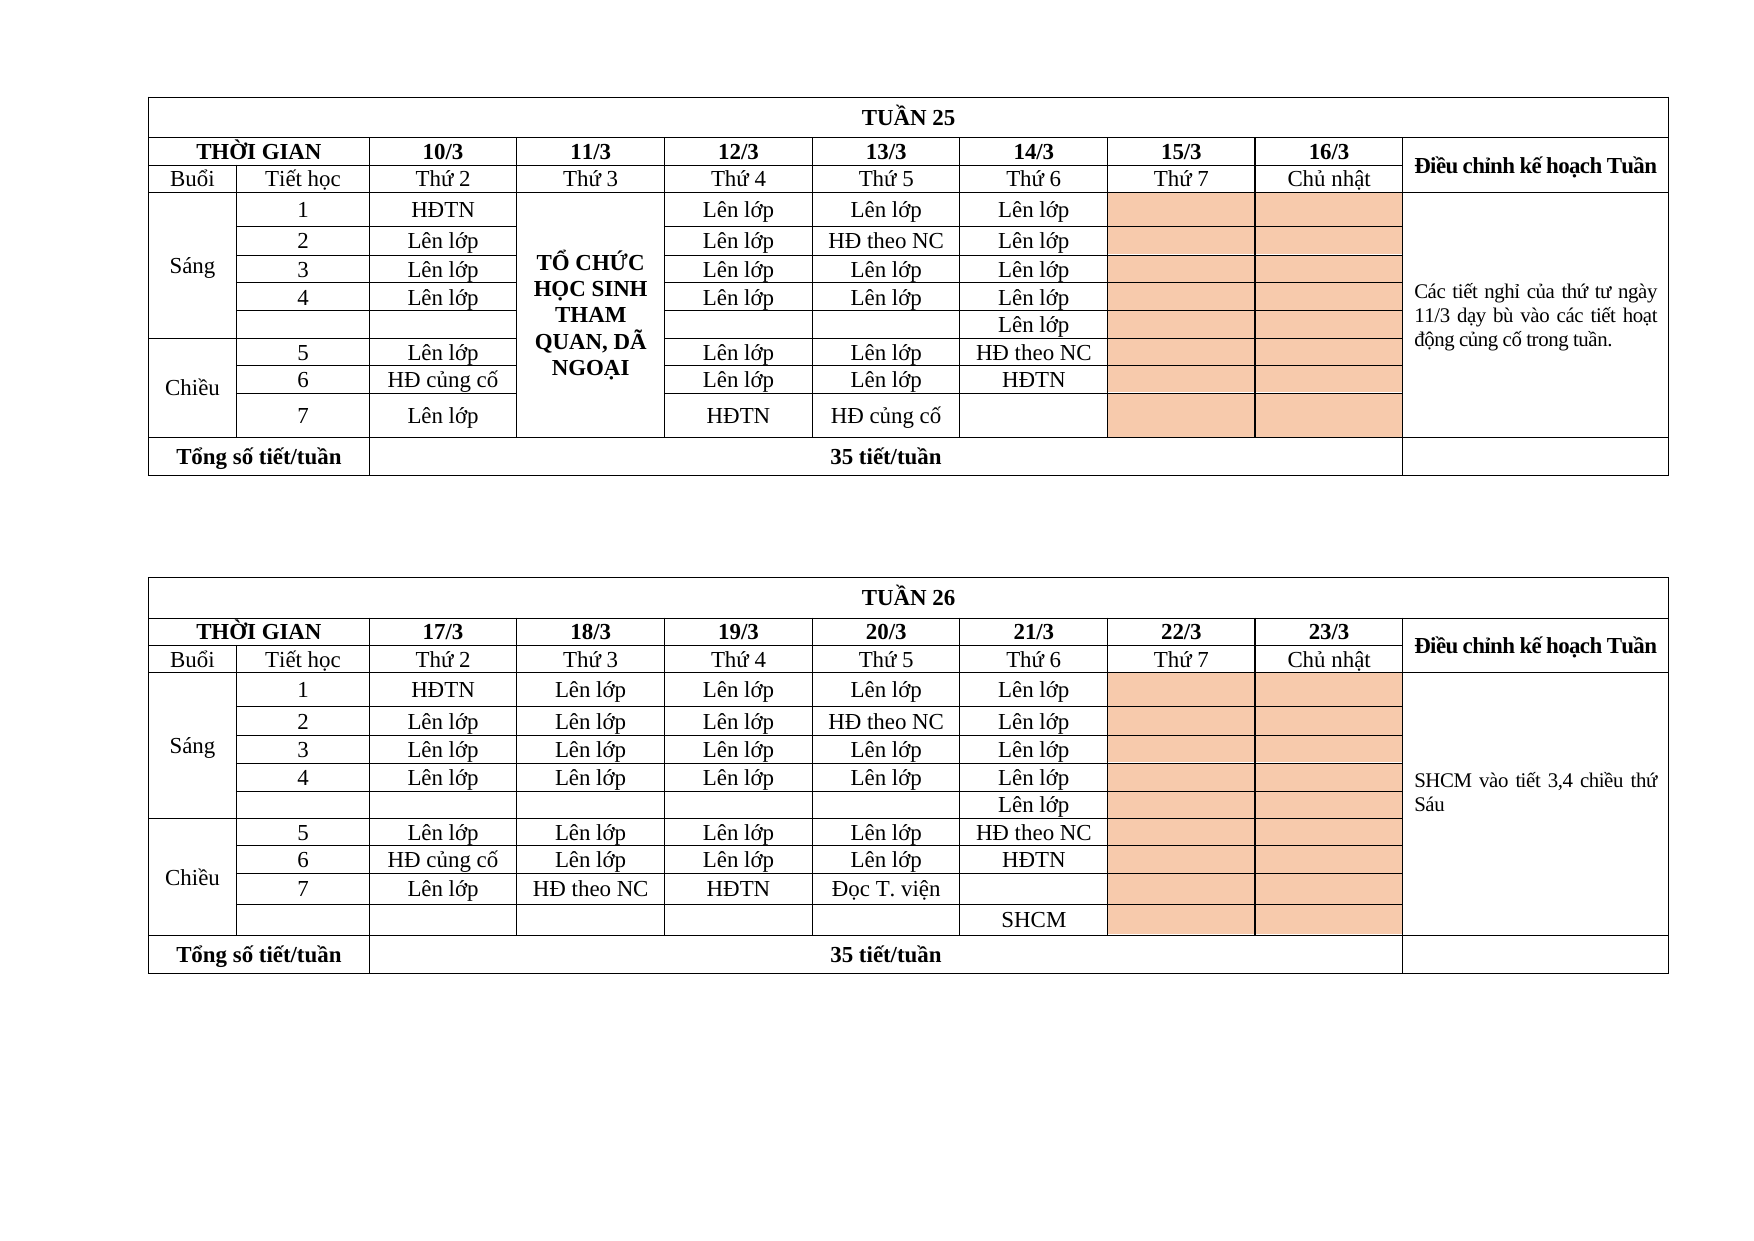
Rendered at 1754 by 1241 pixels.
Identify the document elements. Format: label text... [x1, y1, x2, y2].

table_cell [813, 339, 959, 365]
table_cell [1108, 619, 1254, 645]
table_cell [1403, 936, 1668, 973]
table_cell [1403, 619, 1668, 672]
table_cell HĐ theo NC [813, 227, 959, 254]
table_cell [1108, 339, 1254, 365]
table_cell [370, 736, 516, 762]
table_cell Thứ 5 [813, 166, 959, 192]
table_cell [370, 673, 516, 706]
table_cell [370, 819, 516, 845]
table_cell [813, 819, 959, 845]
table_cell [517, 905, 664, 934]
table_cell [1108, 256, 1254, 282]
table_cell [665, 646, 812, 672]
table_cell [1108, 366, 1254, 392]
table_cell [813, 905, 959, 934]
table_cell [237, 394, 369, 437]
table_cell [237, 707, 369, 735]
table_cell 15/3 [1108, 138, 1254, 164]
table_cell 4 [237, 283, 369, 310]
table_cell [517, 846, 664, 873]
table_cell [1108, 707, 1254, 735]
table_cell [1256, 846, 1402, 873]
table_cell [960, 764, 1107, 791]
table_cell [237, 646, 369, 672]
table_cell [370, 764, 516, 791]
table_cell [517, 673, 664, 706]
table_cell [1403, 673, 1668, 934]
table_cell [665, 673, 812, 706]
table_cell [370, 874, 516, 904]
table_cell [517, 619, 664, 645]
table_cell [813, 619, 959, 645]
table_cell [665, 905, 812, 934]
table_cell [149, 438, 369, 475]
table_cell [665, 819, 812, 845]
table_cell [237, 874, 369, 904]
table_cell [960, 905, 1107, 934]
table_cell 2 [237, 227, 369, 254]
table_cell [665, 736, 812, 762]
table_cell 14/3 [960, 138, 1107, 164]
table_cell 11/3 [517, 138, 664, 164]
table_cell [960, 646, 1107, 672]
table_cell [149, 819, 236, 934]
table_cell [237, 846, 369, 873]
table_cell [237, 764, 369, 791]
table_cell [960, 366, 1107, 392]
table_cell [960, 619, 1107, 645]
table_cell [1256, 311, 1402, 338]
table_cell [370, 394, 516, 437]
table_cell Thứ 6 [960, 166, 1107, 192]
table_cell Lên lớp [665, 256, 812, 282]
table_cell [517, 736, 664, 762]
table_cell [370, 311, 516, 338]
table_cell [1256, 256, 1402, 282]
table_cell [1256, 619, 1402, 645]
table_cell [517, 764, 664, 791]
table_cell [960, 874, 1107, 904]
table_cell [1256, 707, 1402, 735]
table_cell 3 [237, 256, 369, 282]
table_cell Thứ 2 [370, 166, 516, 192]
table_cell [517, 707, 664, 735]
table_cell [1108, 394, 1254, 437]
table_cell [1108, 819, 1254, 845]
table_header TUẦN 25 [149, 98, 1668, 137]
table_cell [1256, 193, 1402, 226]
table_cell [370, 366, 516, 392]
table_cell Thứ 3 [517, 166, 664, 192]
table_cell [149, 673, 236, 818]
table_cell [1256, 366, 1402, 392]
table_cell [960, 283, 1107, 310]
table_cell TỔ CHỨC HỌC SINH THAM QUAN, DÃ NGOẠI [517, 193, 664, 437]
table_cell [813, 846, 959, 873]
table_cell Lên lớp [813, 256, 959, 282]
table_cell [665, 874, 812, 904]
table_cell Tiết học [237, 166, 369, 192]
table_cell THỜI GIAN [149, 138, 369, 164]
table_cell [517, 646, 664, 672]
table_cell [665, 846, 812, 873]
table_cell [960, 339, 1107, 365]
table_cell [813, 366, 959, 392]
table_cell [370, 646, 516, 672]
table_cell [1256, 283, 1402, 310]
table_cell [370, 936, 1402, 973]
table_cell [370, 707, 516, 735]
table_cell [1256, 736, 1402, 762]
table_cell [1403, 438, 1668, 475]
table_cell HĐTN [370, 193, 516, 226]
table_cell Lên lớp [813, 193, 959, 226]
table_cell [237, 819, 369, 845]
table_cell Thứ 7 [1108, 166, 1254, 192]
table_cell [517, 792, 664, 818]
table_cell Lên lớp [370, 227, 516, 254]
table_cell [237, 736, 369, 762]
table_cell Lên lớp [370, 283, 516, 310]
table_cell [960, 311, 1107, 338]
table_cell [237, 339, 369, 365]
table_cell Buổi [149, 166, 236, 192]
table_cell Lên lớp [665, 227, 812, 254]
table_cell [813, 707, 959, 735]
table_cell 1 [237, 193, 369, 226]
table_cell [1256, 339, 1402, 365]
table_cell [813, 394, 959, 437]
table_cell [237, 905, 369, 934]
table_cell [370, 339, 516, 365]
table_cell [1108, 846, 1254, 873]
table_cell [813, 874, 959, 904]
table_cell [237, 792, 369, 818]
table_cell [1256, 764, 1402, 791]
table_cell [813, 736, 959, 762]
table_cell Lên lớp [665, 193, 812, 226]
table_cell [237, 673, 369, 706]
table_cell Lên lớp [960, 193, 1107, 226]
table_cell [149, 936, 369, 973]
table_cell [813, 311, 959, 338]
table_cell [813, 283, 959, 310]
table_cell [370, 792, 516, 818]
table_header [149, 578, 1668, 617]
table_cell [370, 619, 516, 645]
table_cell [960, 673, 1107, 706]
table_cell Lên lớp [370, 256, 516, 282]
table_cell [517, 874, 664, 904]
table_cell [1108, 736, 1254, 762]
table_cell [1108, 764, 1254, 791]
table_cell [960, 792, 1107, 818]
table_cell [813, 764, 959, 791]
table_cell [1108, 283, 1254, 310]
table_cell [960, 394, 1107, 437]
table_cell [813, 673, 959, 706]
table_cell Lên lớp [665, 283, 812, 310]
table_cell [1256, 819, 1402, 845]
table_cell 12/3 [665, 138, 812, 164]
table_cell 10/3 [370, 138, 516, 164]
table_cell [1108, 193, 1254, 226]
table_cell Chủ nhật [1256, 166, 1402, 192]
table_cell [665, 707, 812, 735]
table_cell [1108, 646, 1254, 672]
table_cell 16/3 [1256, 138, 1402, 164]
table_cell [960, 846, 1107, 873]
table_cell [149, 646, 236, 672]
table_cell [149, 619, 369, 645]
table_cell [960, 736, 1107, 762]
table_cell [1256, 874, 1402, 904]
table_cell Điều chỉnh kế hoạch Tuần [1403, 138, 1668, 192]
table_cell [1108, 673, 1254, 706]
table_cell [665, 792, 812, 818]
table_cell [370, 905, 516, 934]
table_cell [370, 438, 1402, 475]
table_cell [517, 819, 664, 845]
table_cell Lên lớp [960, 227, 1107, 254]
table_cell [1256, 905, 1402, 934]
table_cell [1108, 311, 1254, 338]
table_cell Lên lớp [960, 256, 1107, 282]
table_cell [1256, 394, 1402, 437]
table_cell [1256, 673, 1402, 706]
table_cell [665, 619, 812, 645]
table_cell 13/3 [813, 138, 959, 164]
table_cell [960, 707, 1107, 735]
table_cell Các tiết nghỉ của thứ tư ngày 11/3 dạy bù vào các tiết hoạt động củng cố trong tuần. [1403, 193, 1668, 437]
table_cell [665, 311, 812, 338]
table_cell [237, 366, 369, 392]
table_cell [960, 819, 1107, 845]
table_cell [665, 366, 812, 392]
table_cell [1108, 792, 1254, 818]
table_cell Sáng [149, 193, 236, 338]
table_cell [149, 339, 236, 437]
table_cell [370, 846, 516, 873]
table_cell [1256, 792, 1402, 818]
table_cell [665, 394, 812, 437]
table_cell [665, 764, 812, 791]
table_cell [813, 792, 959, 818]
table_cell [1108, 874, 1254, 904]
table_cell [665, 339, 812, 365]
table_cell [1256, 227, 1402, 254]
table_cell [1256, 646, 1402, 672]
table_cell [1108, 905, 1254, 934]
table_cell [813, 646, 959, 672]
table_cell [1108, 227, 1254, 254]
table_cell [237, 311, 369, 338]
table_cell Thứ 4 [665, 166, 812, 192]
